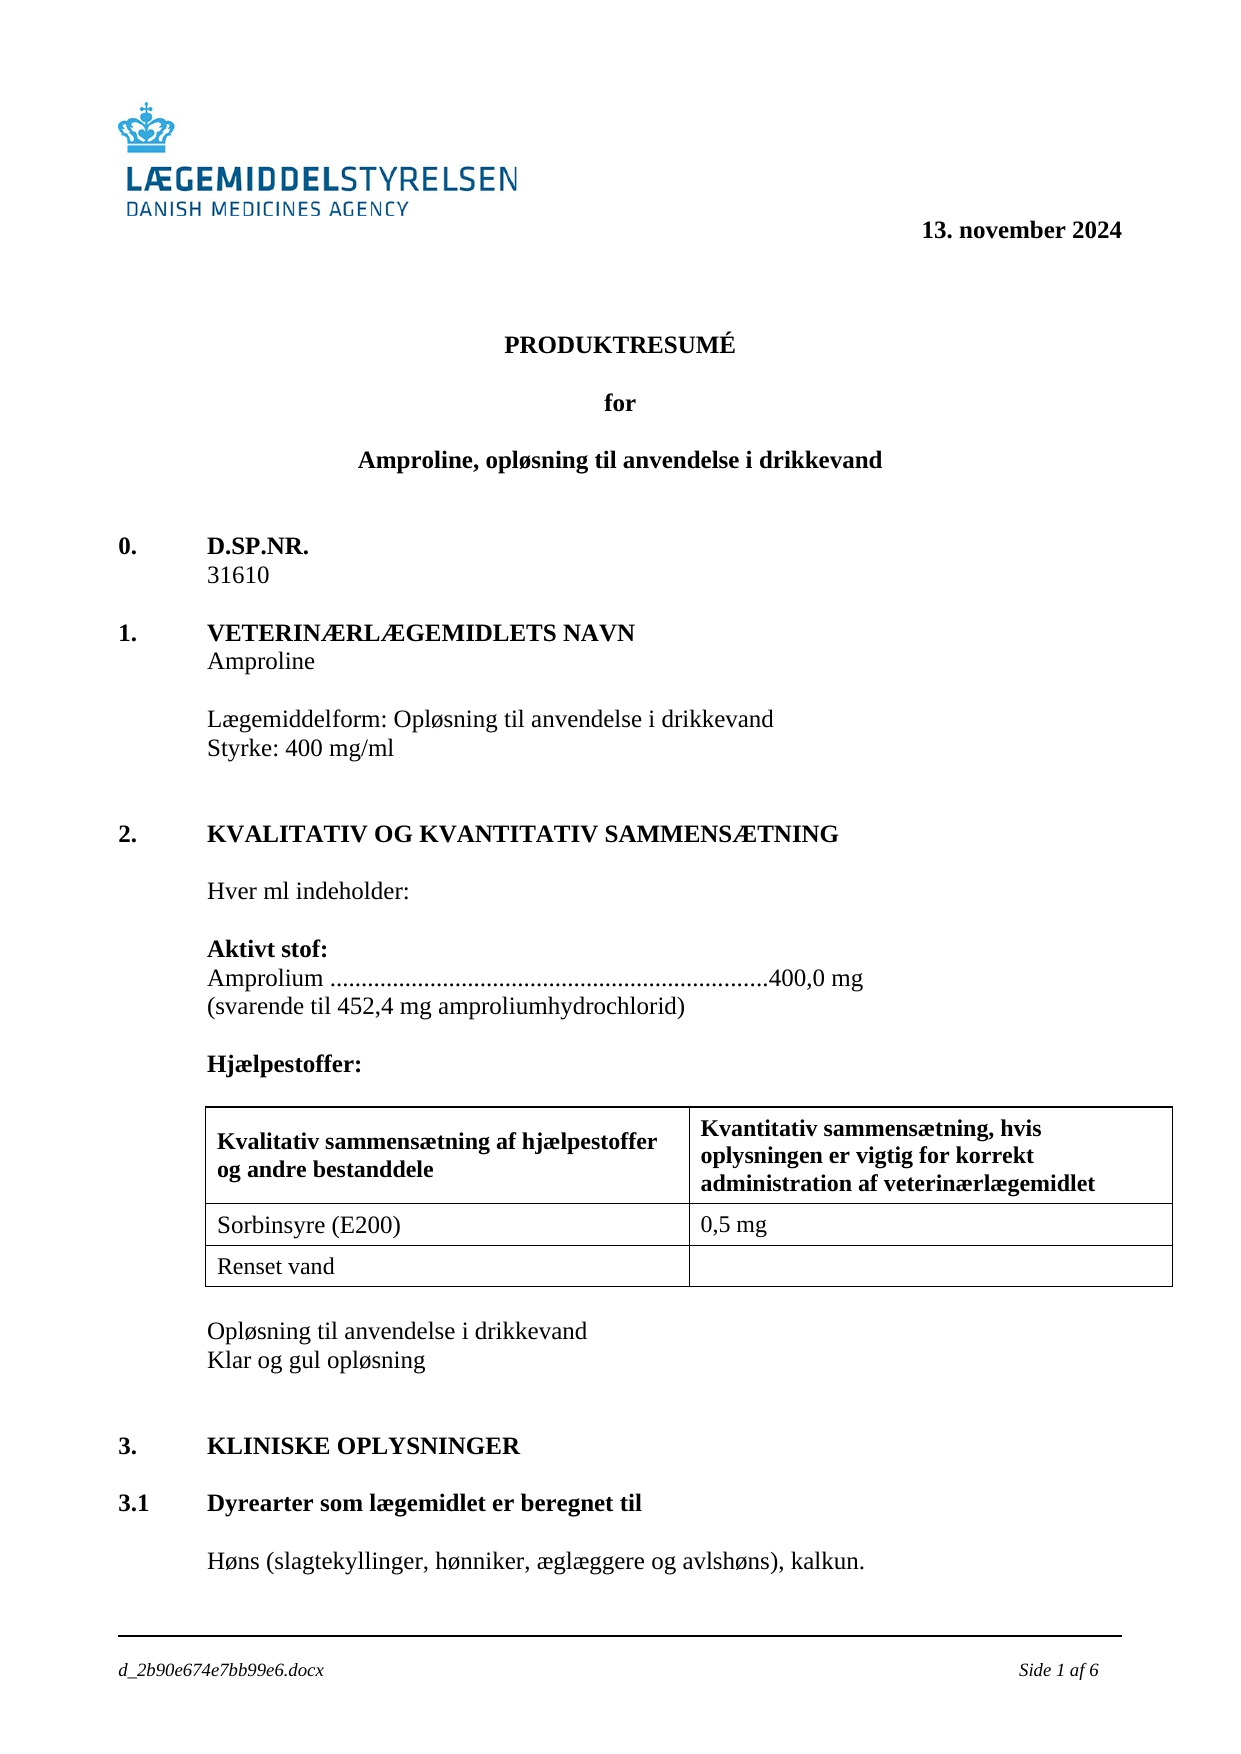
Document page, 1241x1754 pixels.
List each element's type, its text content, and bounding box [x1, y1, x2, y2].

text Hver ml indeholder: [207, 876, 1122, 905]
text 3.1 Dyrearter som lægemidlet er beregnet til [118, 1488, 1122, 1517]
text 31610 [118, 560, 1122, 589]
table_cell 0,5 mg [690, 1204, 1172, 1245]
table_cell [690, 1246, 1172, 1286]
text (svarende til 452,4 mg amproliumhydrochlorid) [207, 991, 1122, 1020]
text 3. KLINISKE OPLYSNINGER [118, 1431, 1122, 1460]
table_header Kvalitativ sammensætning af hjælpestoffer og andre bestanddele [206, 1108, 689, 1203]
text 2. KVALITATIV OG KVANTITATIV SAMMENSÆTNING [118, 819, 1122, 848]
picture [118, 102, 517, 216]
text Høns (slagtekyllinger, hønniker, æglæggere og avlshøns), kalkun. [207, 1546, 1122, 1575]
text Aktivt stof: [207, 934, 1122, 963]
text PRODUKTRESUMÉ [118, 330, 1122, 359]
text Klar og gul opløsning [207, 1345, 1122, 1373]
text Amprolium 400,0 mg [207, 963, 1122, 991]
text Hjælpestoffer: [207, 1049, 1122, 1078]
text 1. VETERINÆRLÆGEMIDLETS NAVN [118, 618, 1122, 646]
table_header Kvantitativ sammensætning, hvis oplysningen er vigtig for korrekt administration af veterinærlægemidlet [690, 1108, 1172, 1203]
text Amproline [118, 646, 1122, 675]
text 0. D.SP.NR. [118, 531, 1122, 560]
text Amproline, opløsning til anvendelse i drikkevand [118, 445, 1122, 474]
text for [118, 388, 1122, 416]
table_cell Renset vand [206, 1246, 689, 1286]
text Lægemiddelform: Opløsning til anvendelse i drikkevand [207, 704, 1122, 733]
text Opløsning til anvendelse i drikkevand [207, 1316, 1122, 1345]
text Styrke: 400 mg/ml [207, 733, 1122, 761]
table_cell Sorbinsyre (E200) [206, 1204, 689, 1245]
text 13. november 2024 [118, 215, 1122, 244]
